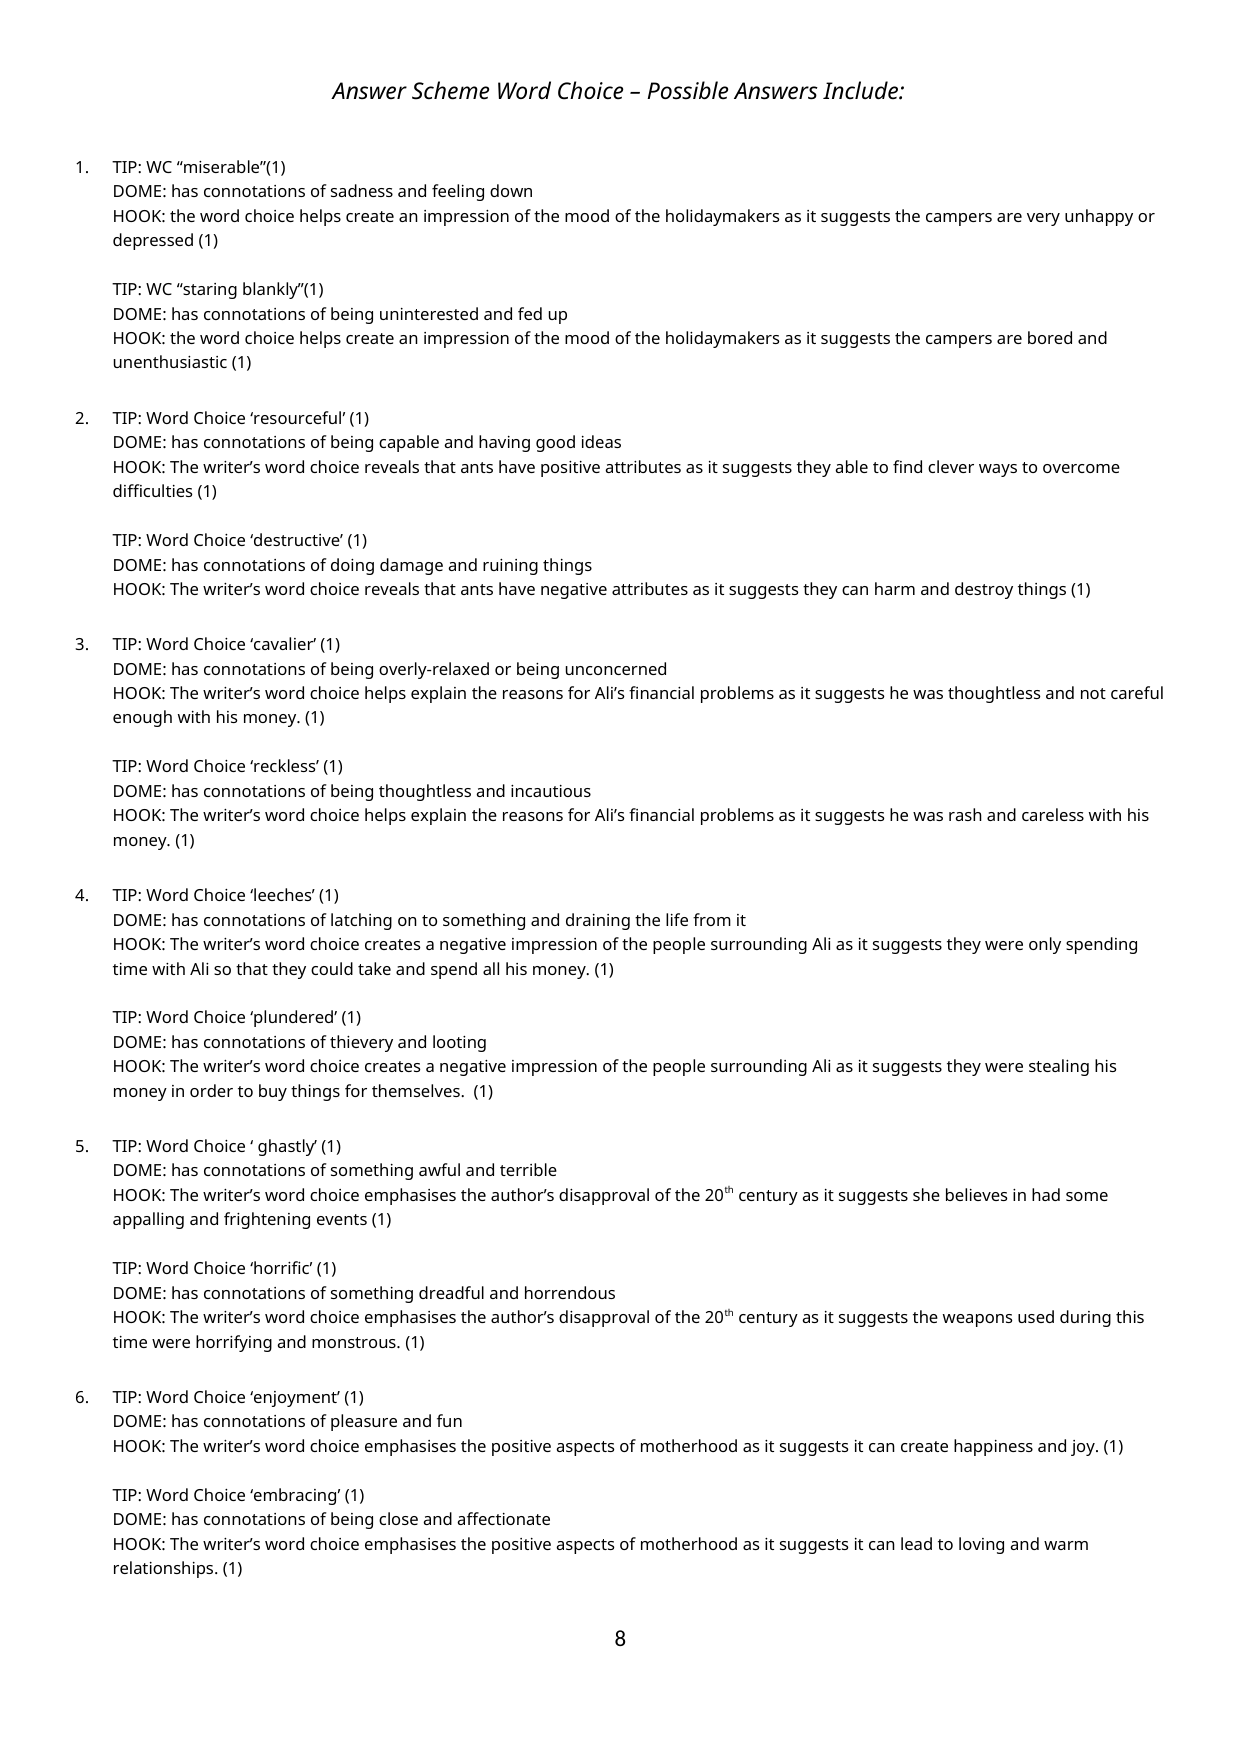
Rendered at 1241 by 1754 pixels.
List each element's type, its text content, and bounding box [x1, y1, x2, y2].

text Answer Scheme Word Choice – Possible Answers Include: [75, 75, 1165, 136]
list TIP: WC “miserable”(1) DOME: has connotations of sadness and feeling down HOOK: the word choice helps create an impression of the mood of the holidaymakers as it suggests the campers are very unhappy or depressed (1) TIP: WC “staring blankly”(1) DOME: has connotations of being uninterested and fed up HOOK: the word choice helps create an impression of the mood of the holidaymakers as it suggests the campers are bored and unenthusiastic (1) [75, 155, 1165, 404]
list TIP: Word Choice ‘ ghastly’ (1) DOME: has connotations of something awful and terrible HOOK: The writer’s word choice emphasises the author’s disapproval of the 20th century as it suggests she believes in had some appalling and frightening events (1) TIP: Word Choice ‘horrific’ (1) DOME: has connotations of something dreadful and horrendous HOOK: The writer’s word choice emphasises the author’s disapproval of the 20th century as it suggests the weapons used during this time were horrifying and monstrous. (1) [75, 1134, 1165, 1383]
list TIP: Word Choice ‘leeches’ (1) DOME: has connotations of latching on to something and draining the life from it : The writer’s word choice creates a negative impression of the people surrounding Ali as it suggests they were only spending time with Ali so that they could take and spend all his money. (1) TIP: Word Choice ‘plundered’ (1) DOME: has connotations of thievery and looting : The writer’s word choice creates a negative impression of the people surrounding Ali as it suggests they were stealing his money in order to buy things for themselves. (1) [75, 884, 1165, 1132]
list TIP: Word Choice ‘resourceful’ (1) DOME: has connotations of being capable and having good ideas HOOK: The writer’s word choice reveals that ants have positive attributes as it suggests they able to find clever ways to overcome difficulties (1) TIP: Word Choice ‘destructive’ (1) DOME: has connotations of doing damage and ruining things HOOK: The writer’s word choice reveals that ants have negative attributes as it suggests they can harm and destroy things (1) [75, 406, 1165, 631]
list TIP: Word Choice ‘cavalier’ (1) DOME: has connotations of being overly-relaxed or being unconcerned HOOK: The writer’s word choice helps explain the reasons for Ali’s financial problems as it suggests he was thoughtless and not careful enough with his money. (1) TIP: Word Choice ‘reckless’ (1) DOME: has connotations of being thoughtless and incautious HOOK: The writer’s word choice helps explain the reasons for Ali’s financial problems as it suggests he was rash and careless with his money. (1) [75, 633, 1165, 881]
list TIP: Word Choice ‘enjoyment’ (1) DOME: has connotations of pleasure and fun HOOK: The writer’s word choice emphasises the positive aspects of motherhood as it suggests it can create happiness and joy. (1) TIP: Word Choice ‘embracing’ (1) DOME: has connotations of being close and affectionate HOOK: The writer’s word choice emphasises the positive aspects of motherhood as it suggests it can lead to loving and warm relationships. (1) [75, 1386, 1165, 1579]
